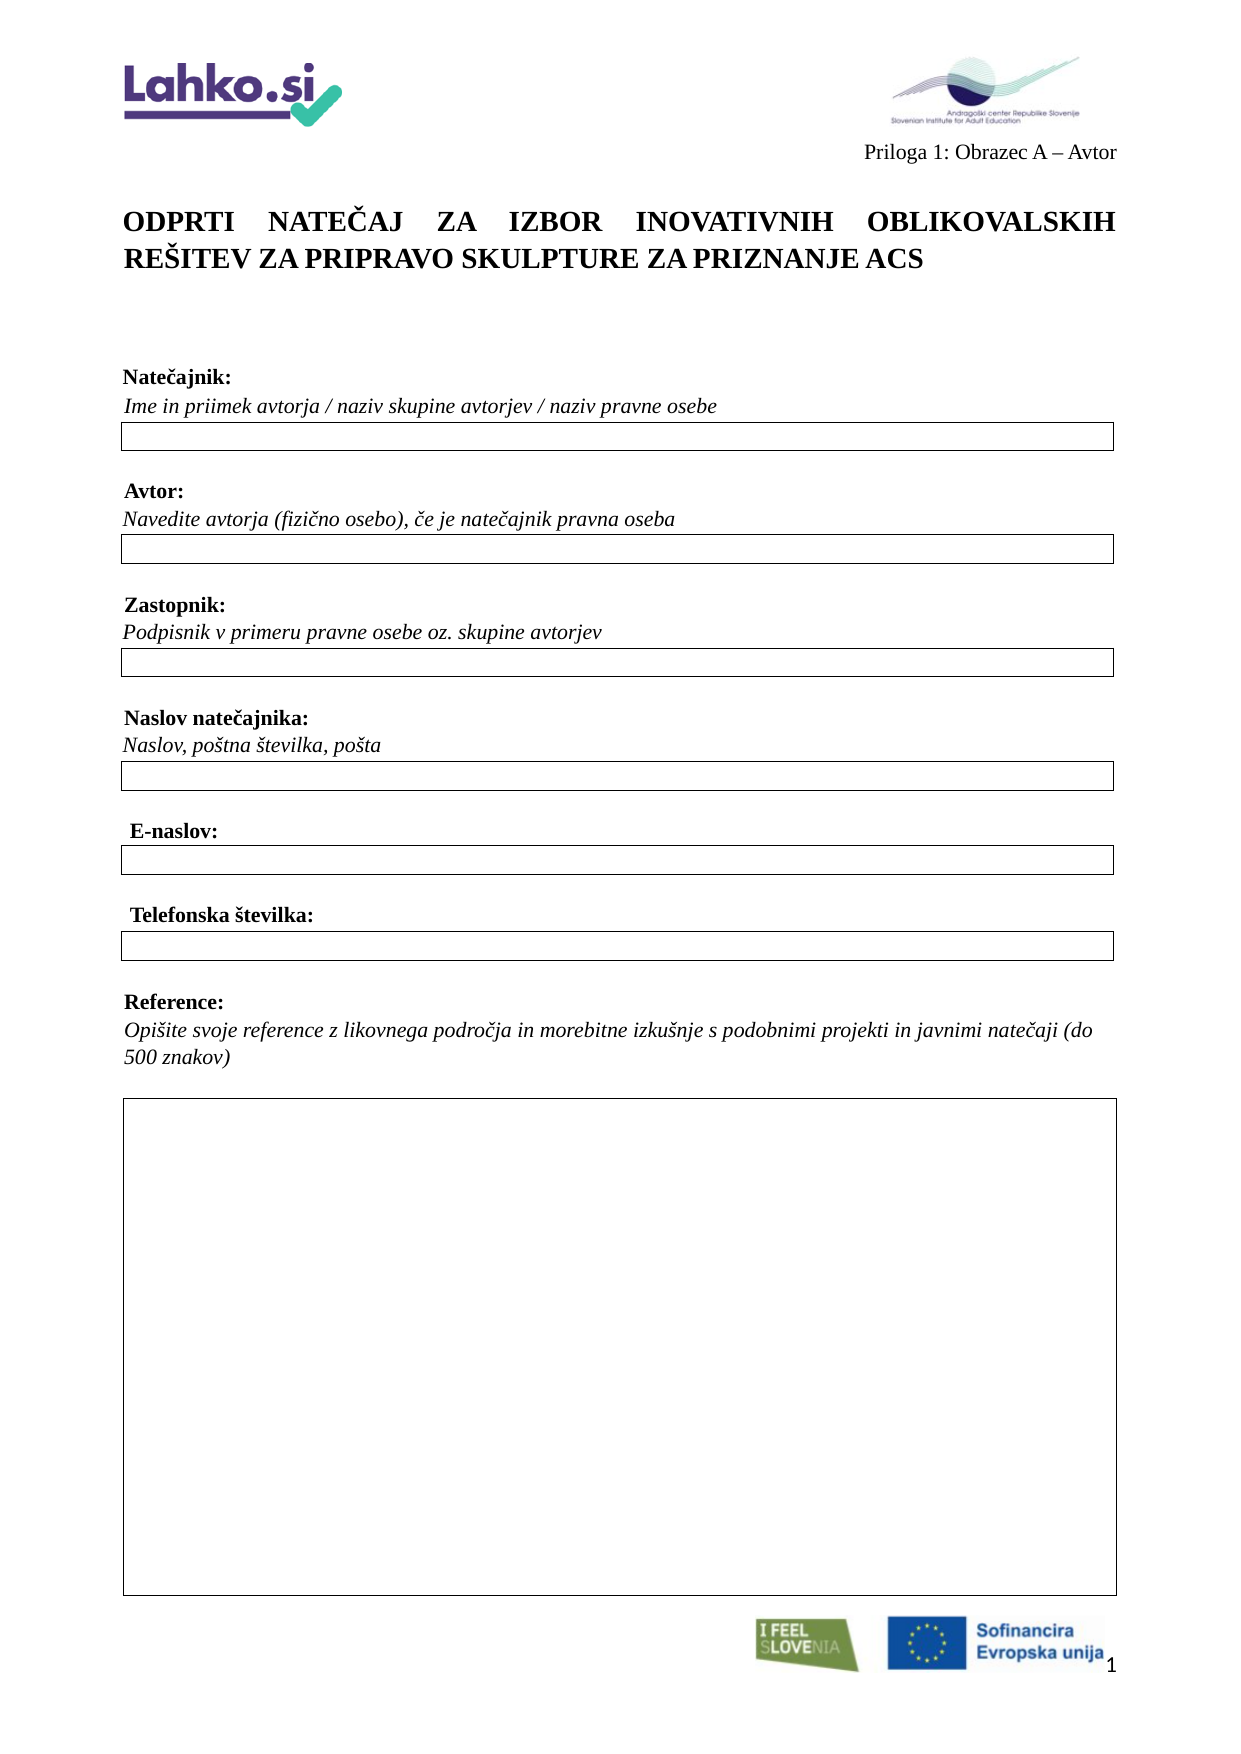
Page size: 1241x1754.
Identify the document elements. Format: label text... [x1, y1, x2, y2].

text Reference: [124, 989, 1117, 1014]
text ODPRTI NATEČAJ ZA IZBOR INOVATIVNIH OBLIKOVALSKIH REŠITEV ZA PRIPRAVO SKULPTURE ZA PRIZNANJE ACS [122, 204, 1117, 274]
picture [889, 54, 1081, 127]
picture [123, 63, 343, 127]
text Zastopnik: [124, 592, 1117, 617]
text Opišite svoje reference z likovnega področja in morebitne izkušnje s podobnimi projekti in javnimi natečaji (do 500 znakov) [124, 1017, 1117, 1069]
picture [754, 1615, 1105, 1673]
text Navedite avtorja (fizično osebo), če je natečajnik pravna oseba [122, 506, 1103, 531]
text Naslov, poštna številka, pošta [122, 732, 1103, 757]
text Podpisnik v primeru pravne osebe oz. skupine avtorjev [122, 619, 1103, 644]
text Naslov natečajnika: [124, 705, 1117, 730]
text Natečajnik: [122, 364, 1103, 389]
text Avtor: [124, 478, 1117, 504]
table_header [122, 535, 1113, 563]
table_header [122, 846, 1113, 874]
text E-naslov: [124, 818, 1117, 843]
table_header [122, 649, 1113, 676]
table_header [122, 932, 1113, 960]
table_header [122, 423, 1113, 450]
table_header [122, 762, 1113, 789]
text Ime in priimek avtorja / naziv skupine avtorjev / naziv pravne osebe [124, 393, 1103, 418]
text Telefonska številka: [124, 902, 1117, 927]
table_header [124, 1099, 1116, 1595]
